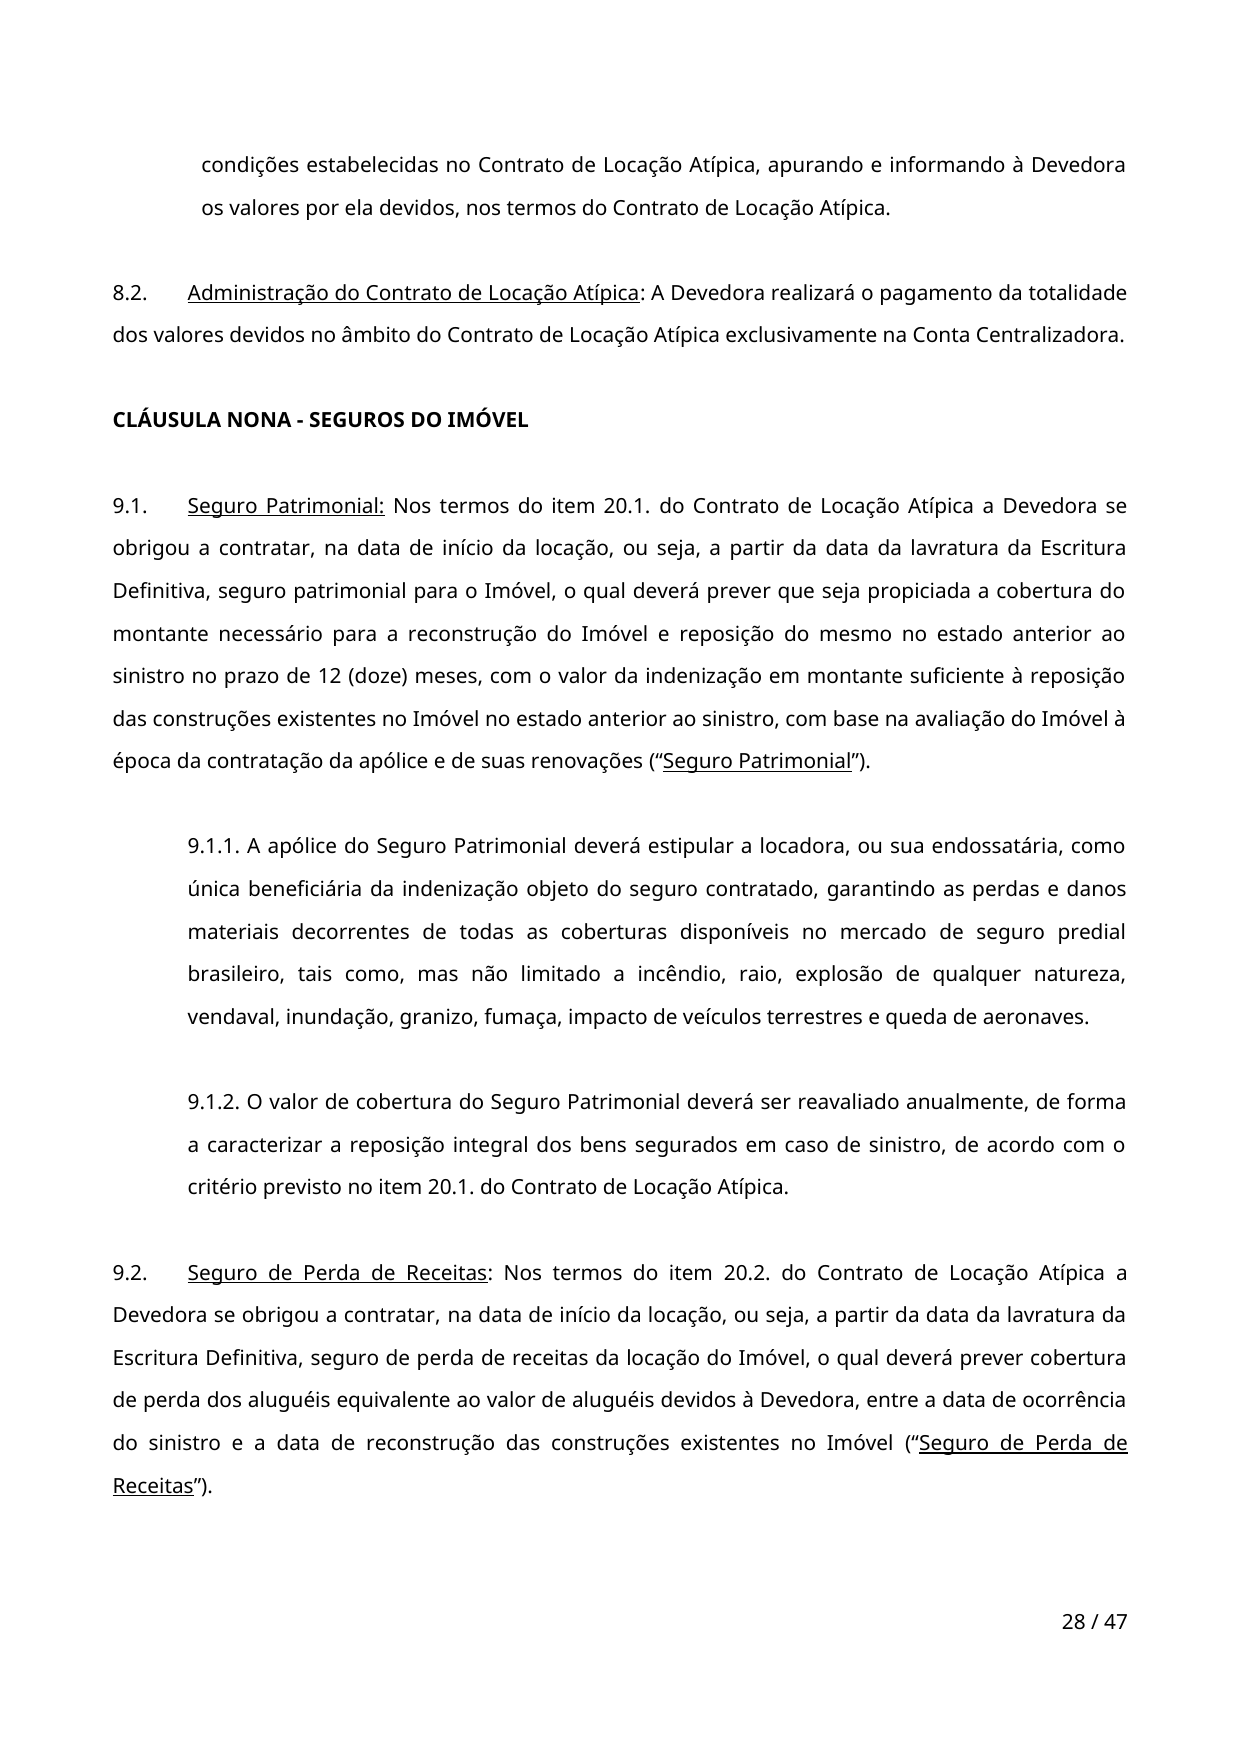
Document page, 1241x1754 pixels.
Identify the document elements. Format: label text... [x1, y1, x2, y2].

text 8.2. Administração do Contrato de Locação Atípica: A Devedora realizará o pagamento da totalidade dos valores devidos no âmbito do Contrato de Locação Atípica exclusivamente na Conta Centralizadora. [112, 278, 1128, 349]
text CLÁUSULA NONA - SEGUROS DO IMÓVEL [112, 406, 1128, 434]
text 9.1.1. A apólice do Seguro Patrimonial deverá estipular a locadora, ou sua endossatária, como única beneficiária da indenização objeto do seguro contratado, garantindo as perdas e danos materiais decorrentes de todas as coberturas disponíveis no mercado de seguro predial brasileiro, tais como, mas não limitado a incêndio, raio, explosão de qualquer natureza, vendaval, inundação, granizo, fumaça, impacto de veículos terrestres e queda de aeronaves. [187, 832, 1128, 1031]
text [201, 150, 1128, 221]
text 9.1. Seguro Patrimonial: Nos termos do item 20.1. do Contrato de Locação Atípica a Devedora se obrigou a contratar, na data de início da locação, ou seja, a partir da data da lavratura da Escritura Definitiva, seguro patrimonial para o Imóvel, o qual deverá prever que seja propiciada a cobertura do montante necessário para a reconstrução do Imóvel e reposição do mesmo no estado anterior ao sinistro no prazo de 12 (doze) meses, com o valor da indenização em montante suficiente à reposição das construções existentes no Imóvel no estado anterior ao sinistro, com base na avaliação do Imóvel à época da contratação da apólice e de suas renovações (“Seguro Patrimonial”). [112, 491, 1128, 775]
text 9.2. Seguro de Perda de Receitas: Nos termos do item 20.2. do Contrato de Locação Atípica a Devedora se obrigou a contratar, na data de início da locação, ou seja, a partir da data da lavratura da Escritura Definitiva, seguro de perda de receitas da locação do Imóvel, o qual deverá prever cobertura de perda dos aluguéis equivalente ao valor de aluguéis devidos à Devedora, entre a data de ocorrência do sinistro e a data de reconstrução das construções existentes no Imóvel (“Seguro de Perda de Receitas”). [112, 1258, 1128, 1499]
text 9.1.2. O valor de cobertura do Seguro Patrimonial deverá ser reavaliado anualmente, de forma a caracterizar a reposição integral dos bens segurados em caso de sinistro, de acordo com o critério previsto no item 20.1. do Contrato de Locação Atípica. [187, 1087, 1128, 1201]
